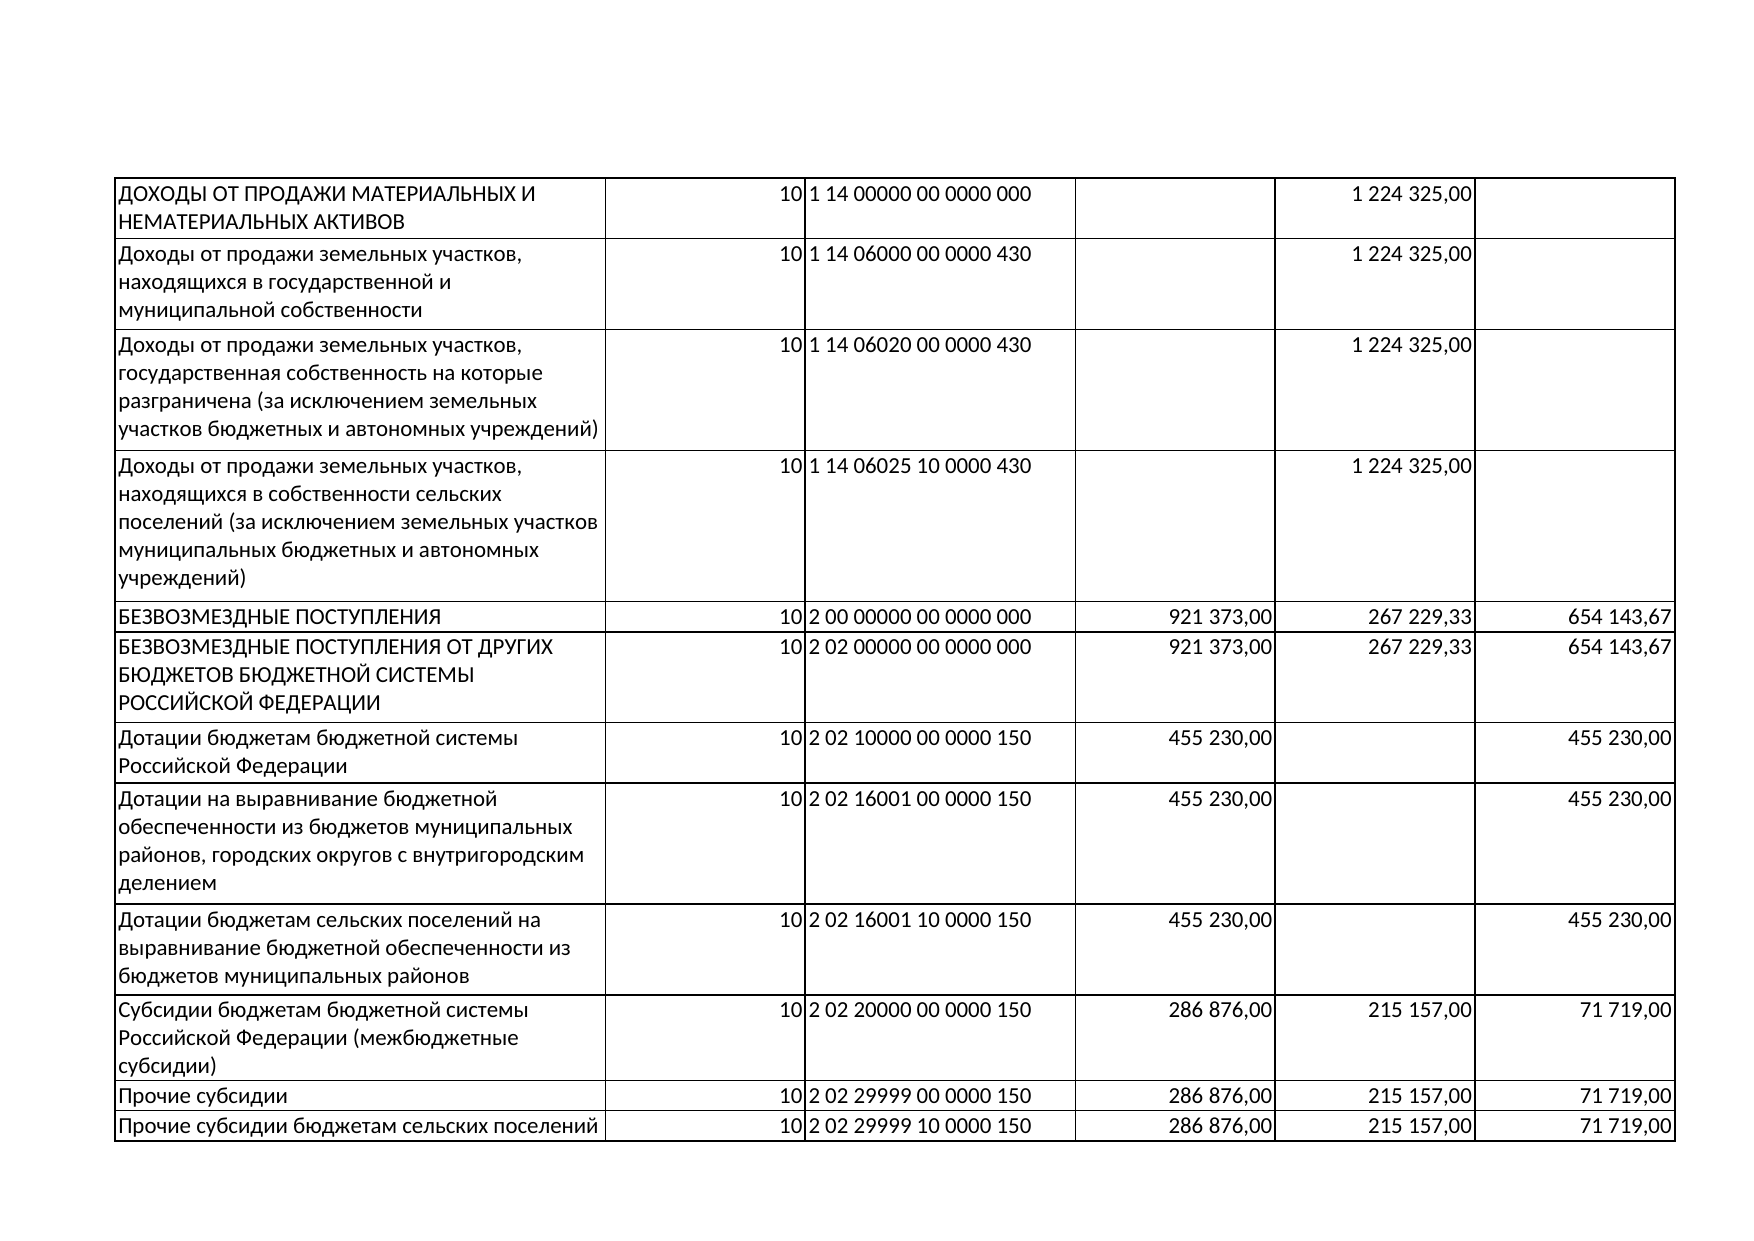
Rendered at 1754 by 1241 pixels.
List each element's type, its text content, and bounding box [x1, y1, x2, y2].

table_cell 2 02 29999 00 0000 150 [806, 1081, 1075, 1110]
table_cell 10 [606, 239, 804, 328]
table_cell [1276, 784, 1474, 903]
table_cell Прочие субсидии бюджетам сельских поселений [116, 1111, 605, 1140]
table_cell [1476, 239, 1674, 328]
table_cell 71 719,00 [1476, 996, 1674, 1079]
table_cell 921 373,00 [1076, 633, 1274, 722]
table_cell 1 14 06025 10 0000 430 [806, 451, 1075, 601]
table_cell Доходы от продажи земельных участков, находящихся в собственности сельских поселений (за исключением земельных участков муниципальных бюджетных и автономных учреждений) [116, 451, 605, 601]
table_cell 1 14 06000 00 0000 430 [806, 239, 1075, 328]
table_cell 267 229,33 [1276, 633, 1474, 722]
table_cell 455 230,00 [1076, 784, 1274, 903]
table_cell БЕЗВОЗМЕЗДНЫЕ ПОСТУПЛЕНИЯ ОТ ДРУГИХ БЮДЖЕТОВ БЮДЖЕТНОЙ СИСТЕМЫ РОССИЙСКОЙ ФЕДЕРАЦИИ [116, 633, 605, 722]
table_cell 10 [606, 451, 804, 601]
table_cell 10 [606, 1111, 804, 1140]
table_cell 10 [606, 1081, 804, 1110]
table_cell Дотации бюджетам бюджетной системы Российской Федерации [116, 723, 605, 782]
table_cell 2 00 00000 00 0000 000 [806, 602, 1075, 631]
table_cell 2 02 16001 10 0000 150 [806, 905, 1075, 994]
table_cell 654 143,67 [1476, 633, 1674, 722]
table_cell 2 02 20000 00 0000 150 [806, 996, 1075, 1079]
table_cell 2 02 00000 00 0000 000 [806, 633, 1075, 722]
table_cell [1276, 723, 1474, 782]
table_cell [1076, 330, 1274, 449]
table_cell 215 157,00 [1276, 1081, 1474, 1110]
table_cell 2 02 16001 00 0000 150 [806, 784, 1075, 903]
table_cell 1 14 00000 00 0000 000 [806, 179, 1075, 238]
table_cell 267 229,33 [1276, 602, 1474, 631]
table_cell 1 14 06020 00 0000 430 [806, 330, 1075, 449]
table_cell 10 [606, 602, 804, 631]
table_cell 10 [606, 784, 804, 903]
table_cell 71 719,00 [1476, 1081, 1674, 1110]
table_cell Прочие субсидии [116, 1081, 605, 1110]
table_cell 286 876,00 [1076, 1081, 1274, 1110]
table_cell 215 157,00 [1276, 1111, 1474, 1140]
table_cell Доходы от продажи земельных участков, находящихся в государственной и муниципальной собственности [116, 239, 605, 328]
table_cell [1476, 179, 1674, 238]
table_cell 10 [606, 723, 804, 782]
table_cell 1 224 325,00 [1276, 330, 1474, 449]
table_cell 1 224 325,00 [1276, 451, 1474, 601]
table_cell ДОХОДЫ ОТ ПРОДАЖИ МАТЕРИАЛЬНЫХ И НЕМАТЕРИАЛЬНЫХ АКТИВОВ [116, 179, 605, 238]
table_cell Доходы от продажи земельных участков, государственная собственность на которые разграничена (за исключением земельных участков бюджетных и автономных учреждений) [116, 330, 605, 449]
table_cell Дотации на выравнивание бюджетной обеспеченности из бюджетов муниципальных районов, городских округов с внутригородским делением [116, 784, 605, 903]
table_cell Субсидии бюджетам бюджетной системы Российской Федерации (межбюджетные субсидии) [116, 996, 605, 1079]
table_cell 1 224 325,00 [1276, 239, 1474, 328]
table_cell Дотации бюджетам сельских поселений на выравнивание бюджетной обеспеченности из бюджетов муниципальных районов [116, 905, 605, 994]
table_cell [1076, 239, 1274, 328]
table_cell 286 876,00 [1076, 1111, 1274, 1140]
table_cell 10 [606, 179, 804, 238]
table_cell 10 [606, 633, 804, 722]
table_cell 2 02 29999 10 0000 150 [806, 1111, 1075, 1140]
table_cell 10 [606, 996, 804, 1079]
table_cell 1 224 325,00 [1276, 179, 1474, 238]
table_cell [1476, 451, 1674, 601]
table_cell 455 230,00 [1476, 905, 1674, 994]
table_cell [1276, 905, 1474, 994]
table_cell [1076, 451, 1274, 601]
table_cell БЕЗВОЗМЕЗДНЫЕ ПОСТУПЛЕНИЯ [116, 602, 605, 631]
table_cell 921 373,00 [1076, 602, 1274, 631]
table_cell 2 02 10000 00 0000 150 [806, 723, 1075, 782]
table_cell 455 230,00 [1476, 723, 1674, 782]
table_cell [1476, 330, 1674, 449]
table_cell 654 143,67 [1476, 602, 1674, 631]
table_cell 10 [606, 330, 804, 449]
table_cell 455 230,00 [1076, 723, 1274, 782]
table_cell 71 719,00 [1476, 1111, 1674, 1140]
table_cell 455 230,00 [1076, 905, 1274, 994]
table_cell 215 157,00 [1276, 996, 1474, 1079]
table_cell 10 [606, 905, 804, 994]
table_cell 455 230,00 [1476, 784, 1674, 903]
table_cell 286 876,00 [1076, 996, 1274, 1079]
table_cell [1076, 179, 1274, 238]
